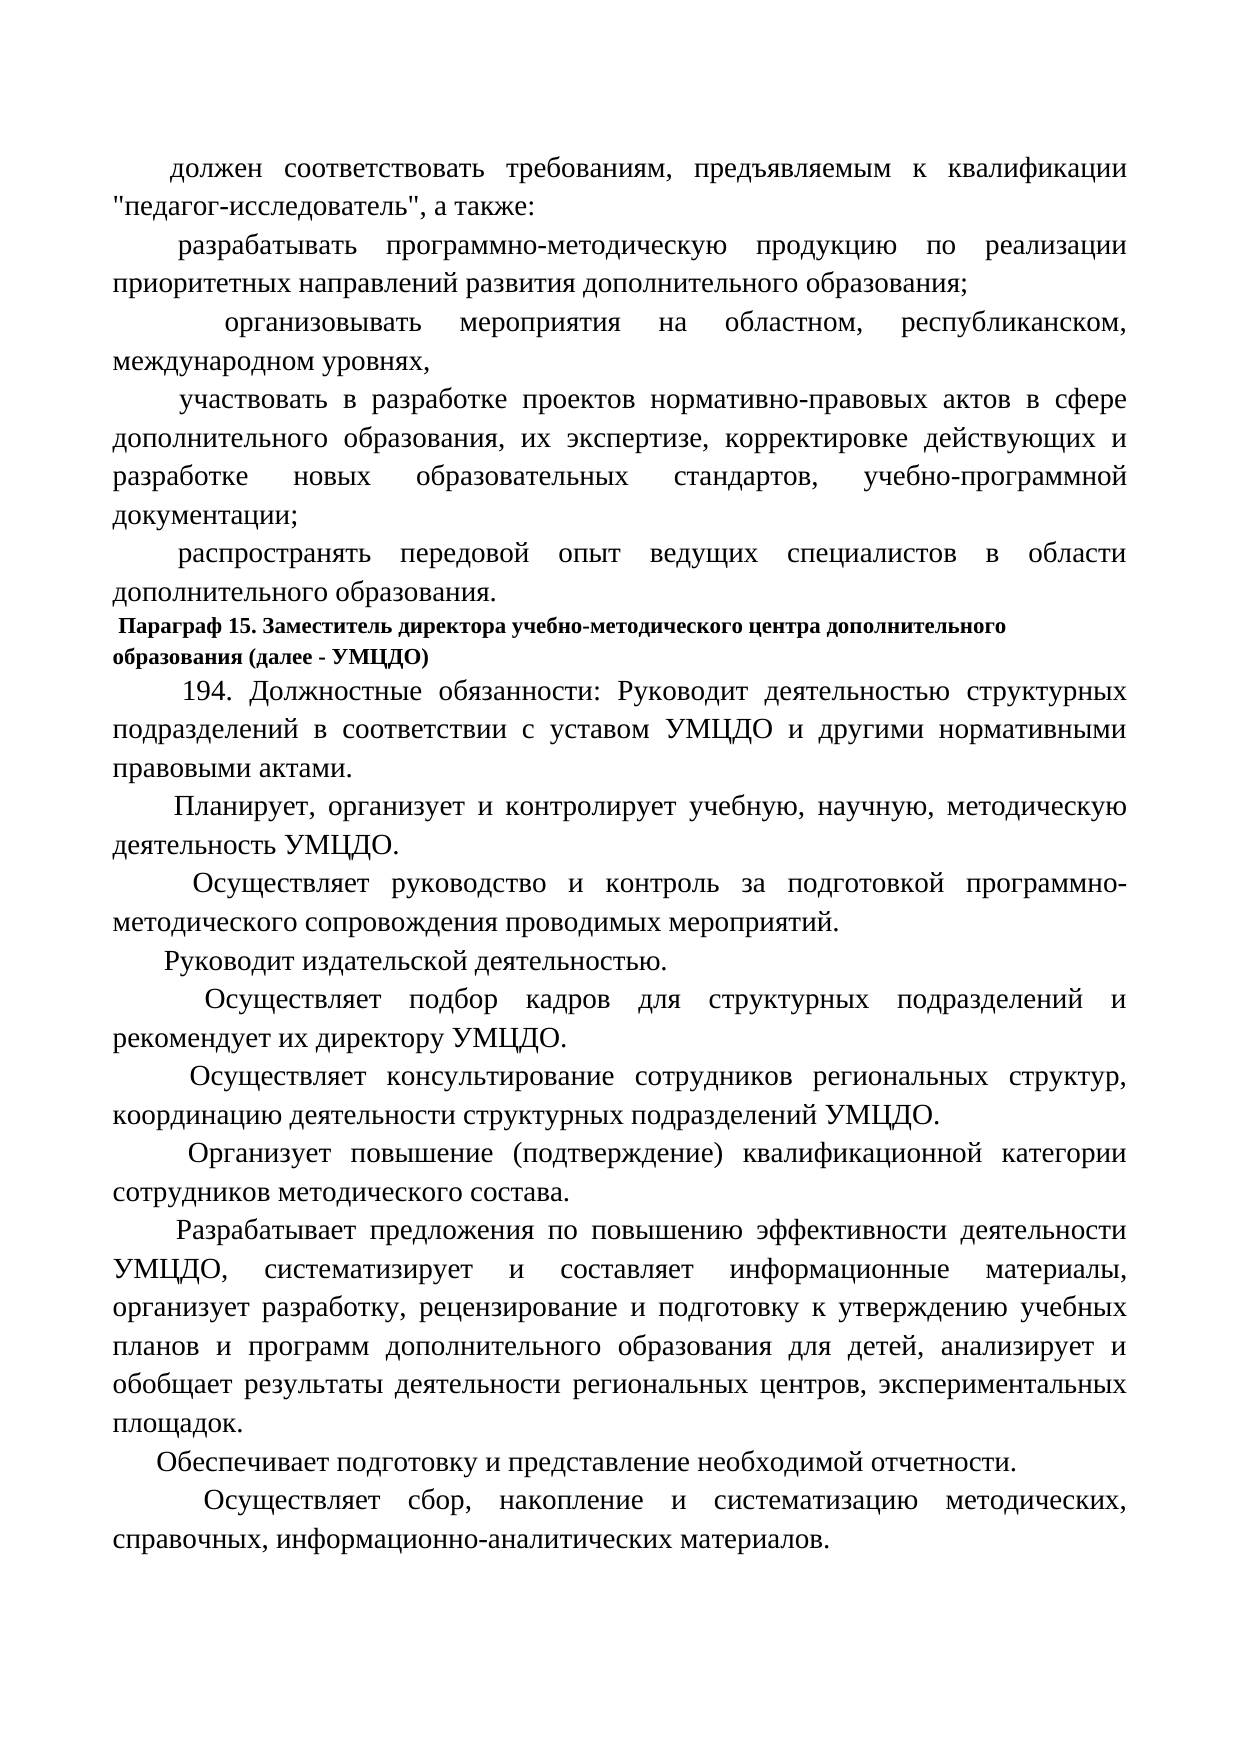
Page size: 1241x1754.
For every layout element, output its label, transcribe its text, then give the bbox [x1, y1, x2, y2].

text Планирует, организует и контролирует учебную, научную, методическую деятельность УМЦДО. [112, 788, 1128, 861]
text Осуществляет сбор, накопление и систематизацию методических, справочных, информационно-аналитических материалов. [112, 1482, 1128, 1554]
text участвовать в разработке проектов нормативно-правовых актов в сфере дополнительного образования, их экспертизе, корректировке действующих и разработке новых образовательных стандартов, учебно-программной документации; [112, 381, 1128, 530]
text Обеспечивает подготовку и представление необходимой отчетности. [112, 1444, 1128, 1477]
text распространять передовой опыт ведущих специалистов в области дополнительного образования. [112, 535, 1128, 607]
text Организует повышение (подтверждение) квалификационной категории сотрудников методического состава. [112, 1135, 1128, 1207]
text разрабатывать программно-методическую продукцию по реализации приоритетных направлений развития дополнительного образования; [112, 227, 1128, 299]
text Осуществляет консультирование сотрудников региональных структур, координацию деятельности структурных подразделений УМЦДО. [112, 1058, 1128, 1130]
text Осуществляет подбор кадров для структурных подразделений и рекомендует их директору УМЦДО. [112, 981, 1128, 1053]
text должен соответствовать требованиям, предъявляемым к квалификации "педагог-исследователь", а также: [112, 150, 1128, 222]
text Параграф 15. Заместитель директора учебно-методического центра дополнительного образования (далее - УМЦДО) [112, 612, 1128, 669]
text Разрабатывает предложения по повышению эффективности деятельности УМЦДО, систематизирует и составляет информационные материалы, организует разработку, рецензирование и подготовку к утверждению учебных планов и программ дополнительного образования для детей, анализирует и обобщает результаты деятельности региональных центров, экспериментальных площадок. [112, 1212, 1128, 1439]
text 194. Должностные обязанности: Руководит деятельностью структурных подразделений в соответствии с уставом УМЦДО и другими нормативными правовыми актами. [112, 673, 1128, 783]
text Осуществляет руководство и контроль за подготовкой программно-методического сопровождения проводимых мероприятий. [112, 866, 1128, 938]
text организовывать мероприятия на областном, республиканском, международном уровнях, [112, 304, 1128, 376]
text Руководит издательской деятельностью. [112, 943, 1128, 976]
